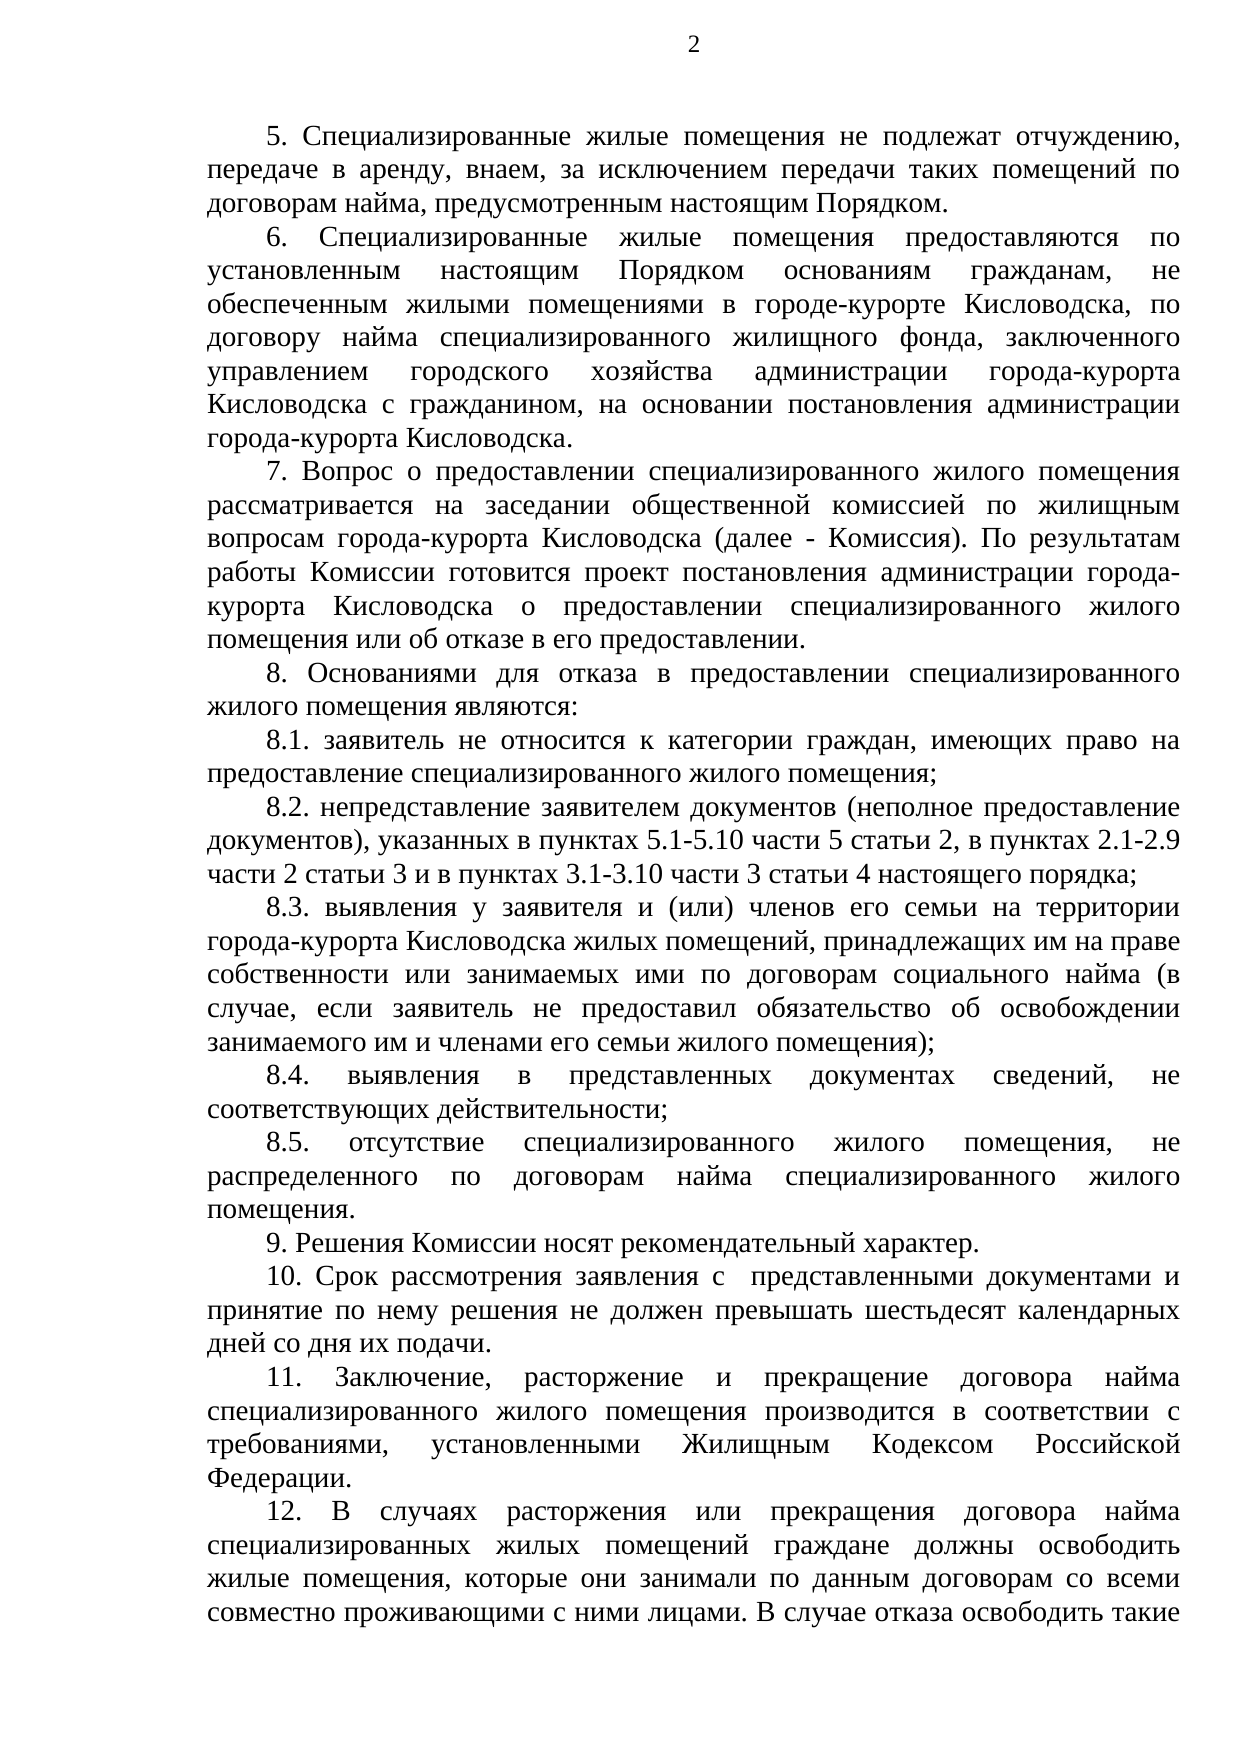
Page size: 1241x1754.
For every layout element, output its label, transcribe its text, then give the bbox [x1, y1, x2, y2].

text 10. Срок рассмотрения заявления с представленными документами и принятие по нему решения не должен превышать шестьдесят календарных дней со дня их подачи. [207, 1258, 1181, 1359]
text 9. Решения Комиссии носят рекомендательный характер. [207, 1225, 1181, 1258]
text 8.2. непредставление заявителем документов (неполное предоставление документов), указанных в пунктах 5.1-5.10 части 5 статьи 2, в пунктах 2.1-2.9 части 2 статьи 3 и в пунктах 3.1-3.10 части 3 статьи 4 настоящего порядка; [207, 789, 1181, 889]
text 8. Основаниями для отказа в предоставлении специализированного жилого помещения являются: [207, 655, 1181, 722]
text 6. Специализированные жилые помещения предоставляются по установленным настоящим Порядком основаниям гражданам, не обеспеченным жилыми помещениями в городе-курорте Кисловодска, по договору найма специализированного жилищного фонда, заключенного управлением городского хозяйства администрации города-курорта Кисловодска с гражданином, на основании постановления администрации города-курорта Кисловодска. [207, 219, 1181, 453]
text 5. Специализированные жилые помещения не подлежат отчуждению, передаче в аренду, внаем, за исключением передачи таких помещений по договорам найма, предусмотренным настоящим Порядком. [207, 118, 1181, 219]
text 11. Заключение, расторжение и прекращение договора найма специализированного жилого помещения производится в соответствии с требованиями, установленными Жилищным Кодексом Российской Федерации. [207, 1359, 1181, 1493]
text 7. Вопрос о предоставлении специализированного жилого помещения рассматривается на заседании общественной комиссией по жилищным вопросам города-курорта Кисловодска (далее - Комиссия). По результатам работы Комиссии готовится проект постановления администрации города-курорта Кисловодска о предоставлении специализированного жилого помещения или об отказе в его предоставлении. [207, 453, 1181, 655]
text 8.5. отсутствие специализированного жилого помещения, не распределенного по договорам найма специализированного жилого помещения. [207, 1124, 1181, 1225]
text 8.1. заявитель не относится к категории граждан, имеющих право на предоставление специализированного жилого помещения; [207, 722, 1181, 789]
text 8.4. выявления в представленных документах сведений, не соответствующих действительности; [207, 1057, 1181, 1124]
text 8.3. выявления у заявителя и (или) членов его семьи на территории города-курорта Кисловодска жилых помещений, принадлежащих им на праве собственности или занимаемых ими по договорам социального найма (в случае, если заявитель не предоставил обязательство об освобождении занимаемого им и членами его семьи жилого помещения); [207, 889, 1181, 1057]
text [207, 1493, 1181, 1627]
